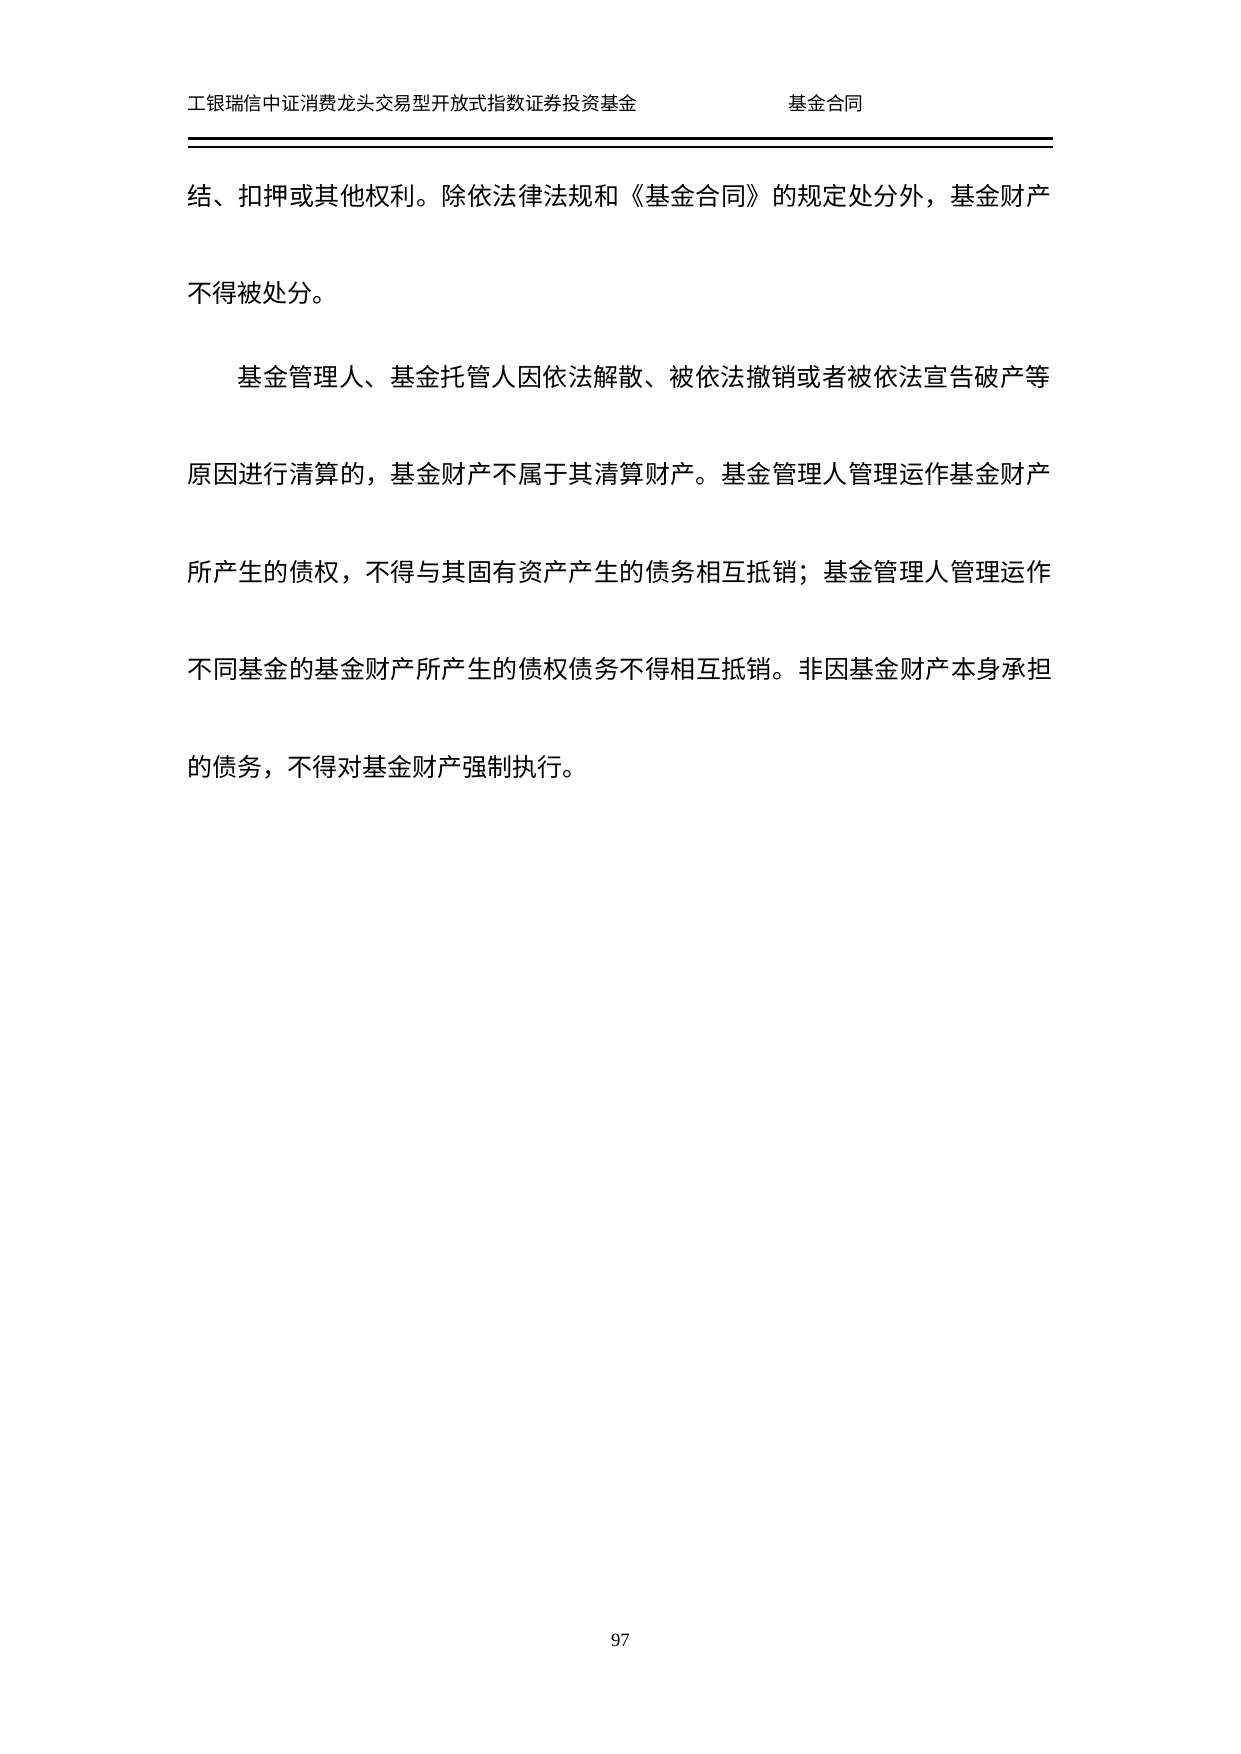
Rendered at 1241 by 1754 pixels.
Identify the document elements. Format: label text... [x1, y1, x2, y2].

text 基金管理人、基金托管人因依法解散、被依法撤销或者被依法宣告破产等原因进行清算的，基金财产不属于其清算财产。基金管理人管理运作基金财产所产生的债权，不得与其固有资产产生的债务相互抵销；基金管理人管理运作不同基金的基金财产所产生的债权债务不得相互抵销。非因基金财产本身承担的债务，不得对基金财产强制执行。 [187, 343, 1053, 798]
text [187, 162, 1053, 324]
